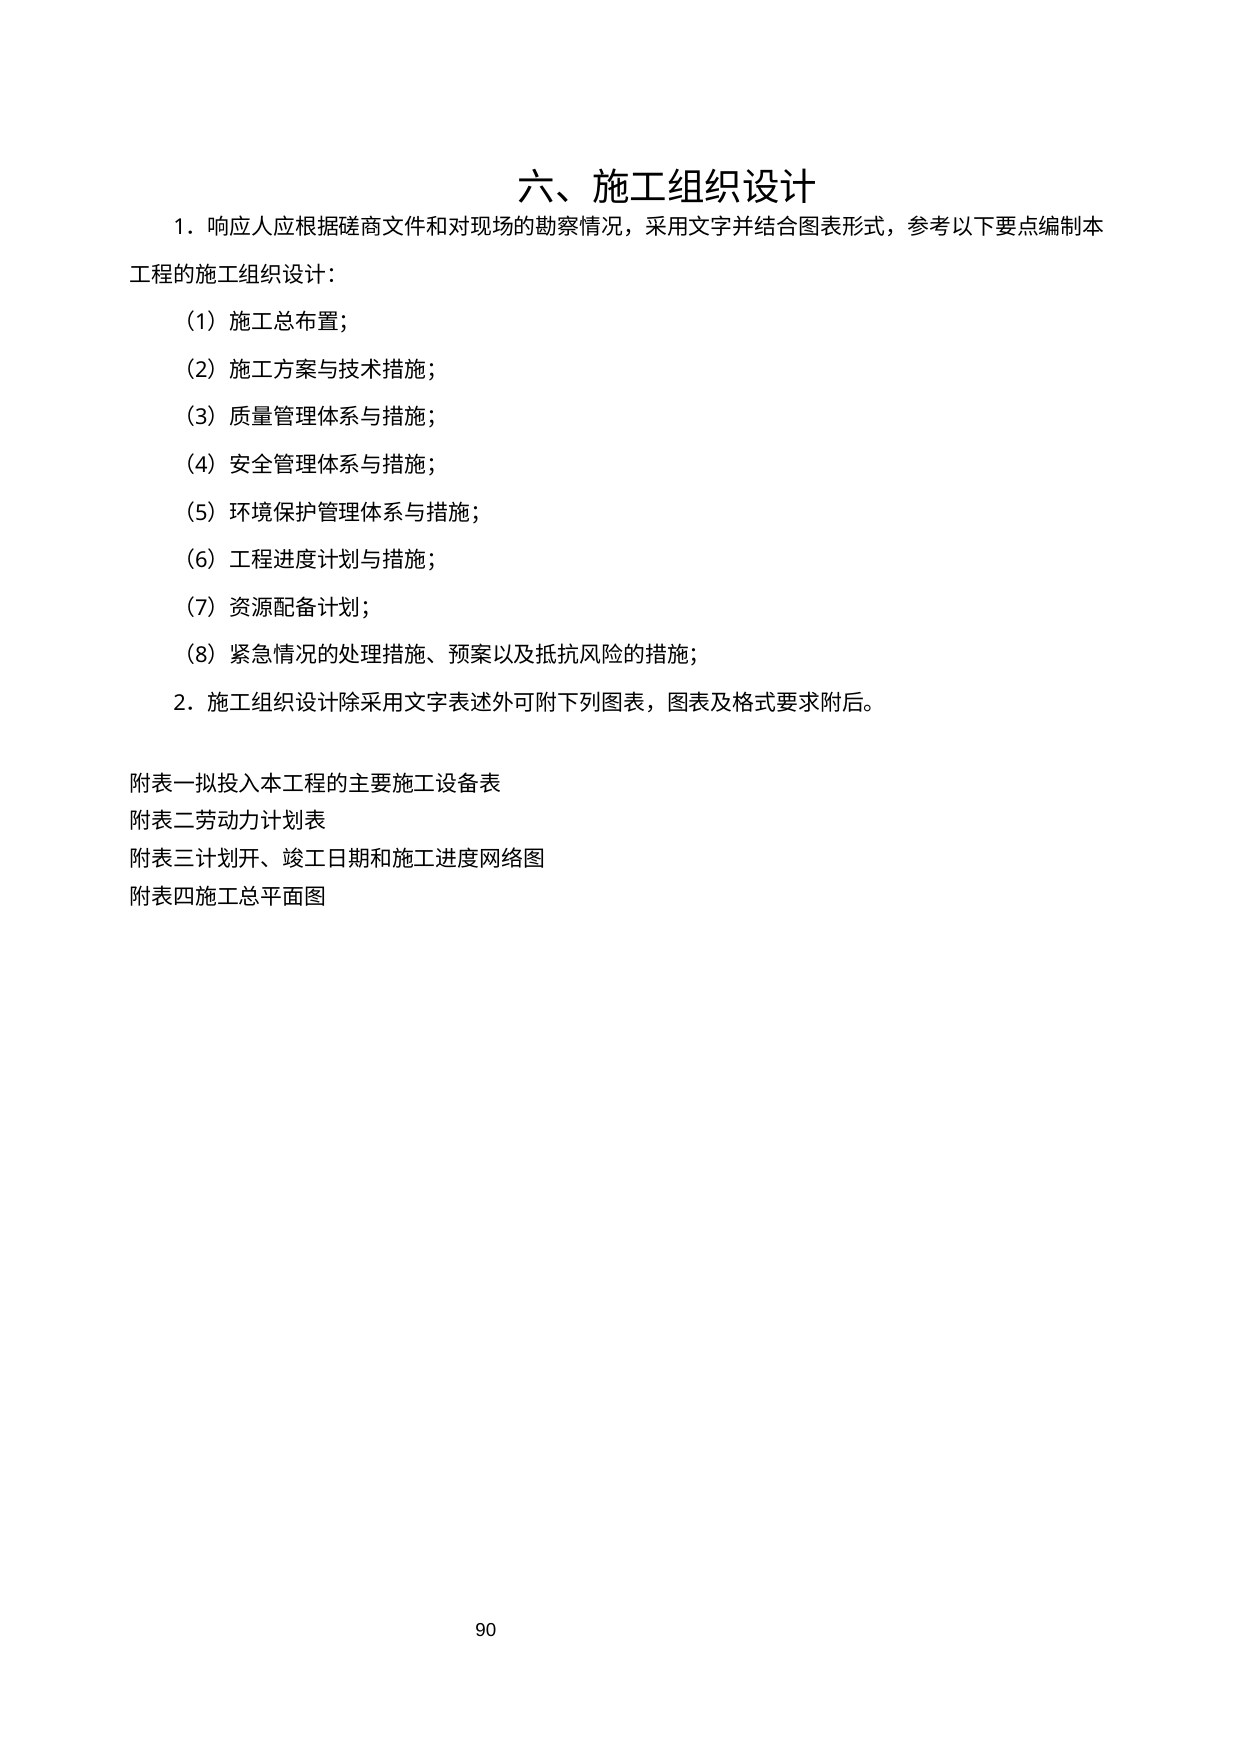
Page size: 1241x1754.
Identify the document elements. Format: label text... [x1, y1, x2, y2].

text （3）质量管理体系与措施； [129, 399, 1121, 431]
text 六、施工组织设计 [129, 168, 1121, 209]
text 附表一拟投入本工程的主要施工设备表 [129, 770, 1121, 796]
text 附表三计划开、竣工日期和施工进度网络图 [129, 846, 1121, 871]
text （7）资源配备计划； [129, 590, 1121, 622]
text 附表二劳动力计划表 [129, 808, 1121, 833]
text （8）紧急情况的处理措施、预案以及抵抗风险的措施； [129, 637, 1121, 669]
text （5）环境保护管理体系与措施； [129, 494, 1121, 526]
text 2．施工组织设计除采用文字表述外可附下列图表，图表及格式要求附后。 [129, 685, 1121, 717]
text （6）工程进度计划与措施； [129, 542, 1121, 574]
text 1．响应人应根据磋商文件和对现场的勘察情况，采用文字并结合图表形式，参考以下要点编制本工程的施工组织设计： [129, 209, 1121, 288]
text （2）施工方案与技术措施； [129, 352, 1121, 383]
text （4）安全管理体系与措施； [129, 447, 1121, 479]
text （1）施工总布置； [129, 304, 1121, 336]
text 附表四施工总平面图 [129, 884, 1121, 909]
